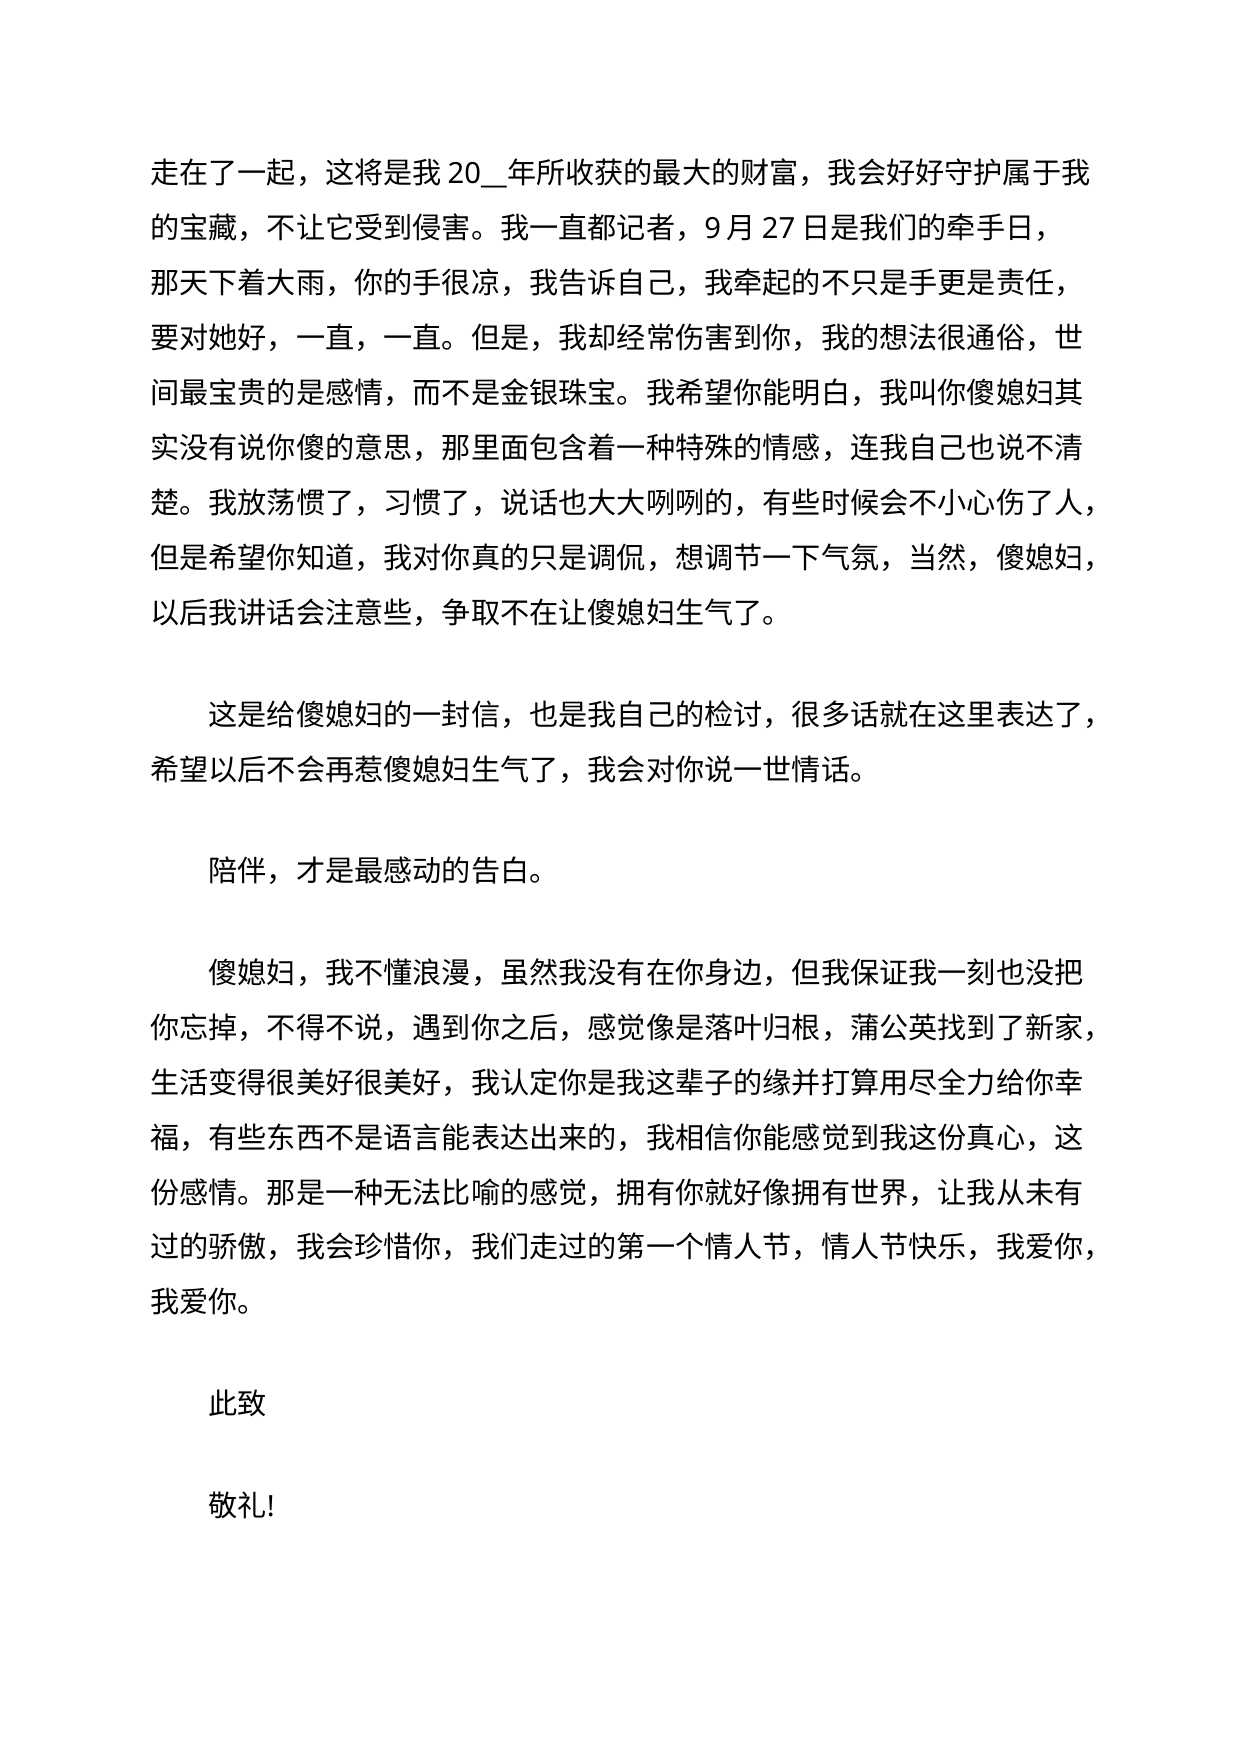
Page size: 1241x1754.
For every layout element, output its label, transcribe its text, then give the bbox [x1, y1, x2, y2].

text 这是给傻媳妇的一封信，也是我自己的检讨，很多话就在这里表达了，希望以后不会再惹傻媳妇生气了，我会对你说一世情话。 [150, 691, 1090, 788]
text 敬礼! [150, 1482, 1090, 1525]
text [150, 150, 1090, 632]
text 陪伴，才是最感动的告白。 [150, 848, 1090, 890]
text 此致 [150, 1381, 1090, 1423]
text 傻媳妇，我不懂浪漫，虽然我没有在你身边，但我保证我一刻也没把你忘掉，不得不说，遇到你之后，感觉像是落叶归根，蒲公英找到了新家，生活变得很美好很美好，我认定你是我这辈子的缘并打算用尽全力给你幸福，有些东西不是语言能表达出来的，我相信你能感觉到我这份真心，这份感情。那是一种无法比喻的感觉，拥有你就好像拥有世界，让我从未有过的骄傲，我会珍惜你，我们走过的第一个情人节，情人节快乐，我爱你，我爱你。 [150, 949, 1090, 1321]
